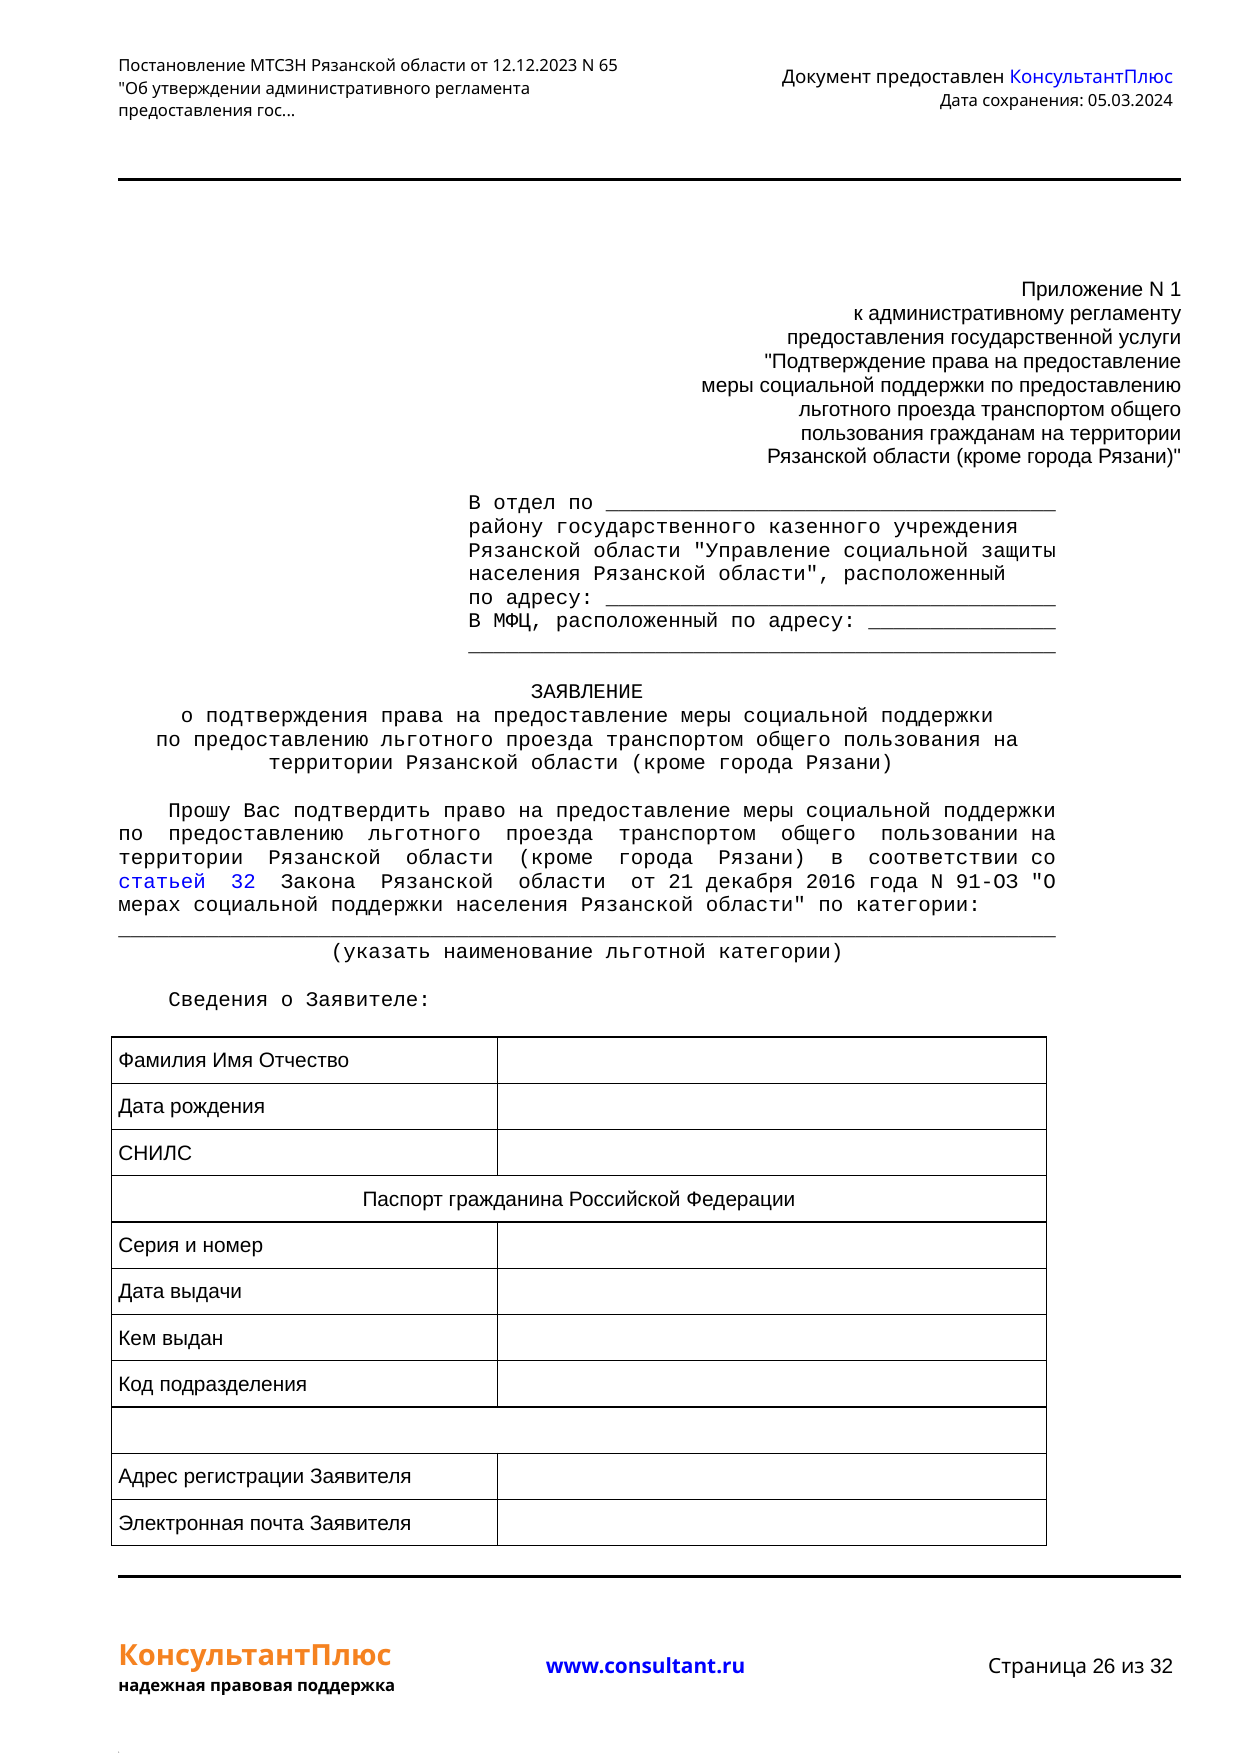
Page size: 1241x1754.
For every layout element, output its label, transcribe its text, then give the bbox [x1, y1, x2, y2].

text В отдел по ____________________________________ [118, 492, 1181, 516]
text льготного проезда транспортом общего [118, 396, 1181, 420]
table_cell [498, 1500, 1046, 1545]
text Приложение N 1 [118, 277, 1181, 301]
table_cell Дата выдачи [112, 1269, 497, 1314]
text территории Рязанской области (кроме города Рязани) [118, 752, 1181, 776]
table_cell [498, 1315, 1046, 1360]
text статьей 32 Закона Рязанской области от 21 декабря 2016 года N 91-ОЗ "О [118, 871, 1181, 894]
table_cell Серия и номер [112, 1223, 497, 1268]
text территории Рязанской области (кроме города Рязани) в соответствии со [118, 847, 1181, 871]
table_cell [498, 1361, 1046, 1406]
table_cell [112, 1408, 1046, 1453]
text _______________________________________________ [118, 634, 1181, 658]
text по адресу: ____________________________________ [118, 587, 1181, 611]
text о подтверждения права на предоставление меры социальной поддержки [118, 705, 1181, 729]
text ЗАЯВЛЕНИЕ [118, 681, 1181, 705]
text по предоставлению льготного проезда транспортом общего пользования на [118, 729, 1181, 752]
text меры социальной поддержки по предоставлению [118, 372, 1181, 396]
table_cell [498, 1130, 1046, 1175]
text предоставления государственной услуги [118, 324, 1181, 348]
text "Подтверждение права на предоставление [118, 348, 1181, 372]
table_cell Паспорт гражданина Российской Федерации [112, 1176, 1046, 1221]
table_cell Электронная почта Заявителя [112, 1500, 497, 1545]
table_cell [498, 1454, 1046, 1499]
text В МФЦ, расположенный по адресу: _______________ [118, 611, 1181, 634]
table_cell Дата рождения [112, 1084, 497, 1129]
table_header Фамилия Имя Отчество [112, 1038, 497, 1083]
table_cell Кем выдан [112, 1315, 497, 1360]
text (указать наименование льготной категории) [118, 942, 1181, 965]
table_cell Адрес регистрации Заявителя [112, 1454, 497, 1499]
text мерах социальной поддержки населения Рязанской области" по категории: [118, 894, 1181, 918]
text по предоставлению льготного проезда транспортом общего пользовании на [118, 823, 1181, 847]
text Прошу Вас подтвердить право на предоставление меры социальной поддержки [118, 800, 1181, 823]
text населения Рязанской области", расположенный [118, 563, 1181, 587]
text Рязанской области (кроме города Рязани)" [118, 444, 1181, 468]
table_header [498, 1038, 1046, 1083]
text пользования гражданам на территории [118, 420, 1181, 444]
text к административному регламенту [118, 301, 1181, 324]
table_cell [498, 1269, 1046, 1314]
table_cell Код подразделения [112, 1361, 497, 1406]
text Рязанской области "Управление социальной защиты [118, 539, 1181, 563]
table_cell СНИЛС [112, 1130, 497, 1175]
table_cell [498, 1223, 1046, 1268]
table_cell [498, 1084, 1046, 1129]
text Сведения о Заявителе: [118, 989, 1181, 1012]
text району государственного казенного учреждения [118, 516, 1181, 539]
text ___________________________________________________________________________ [118, 918, 1181, 942]
